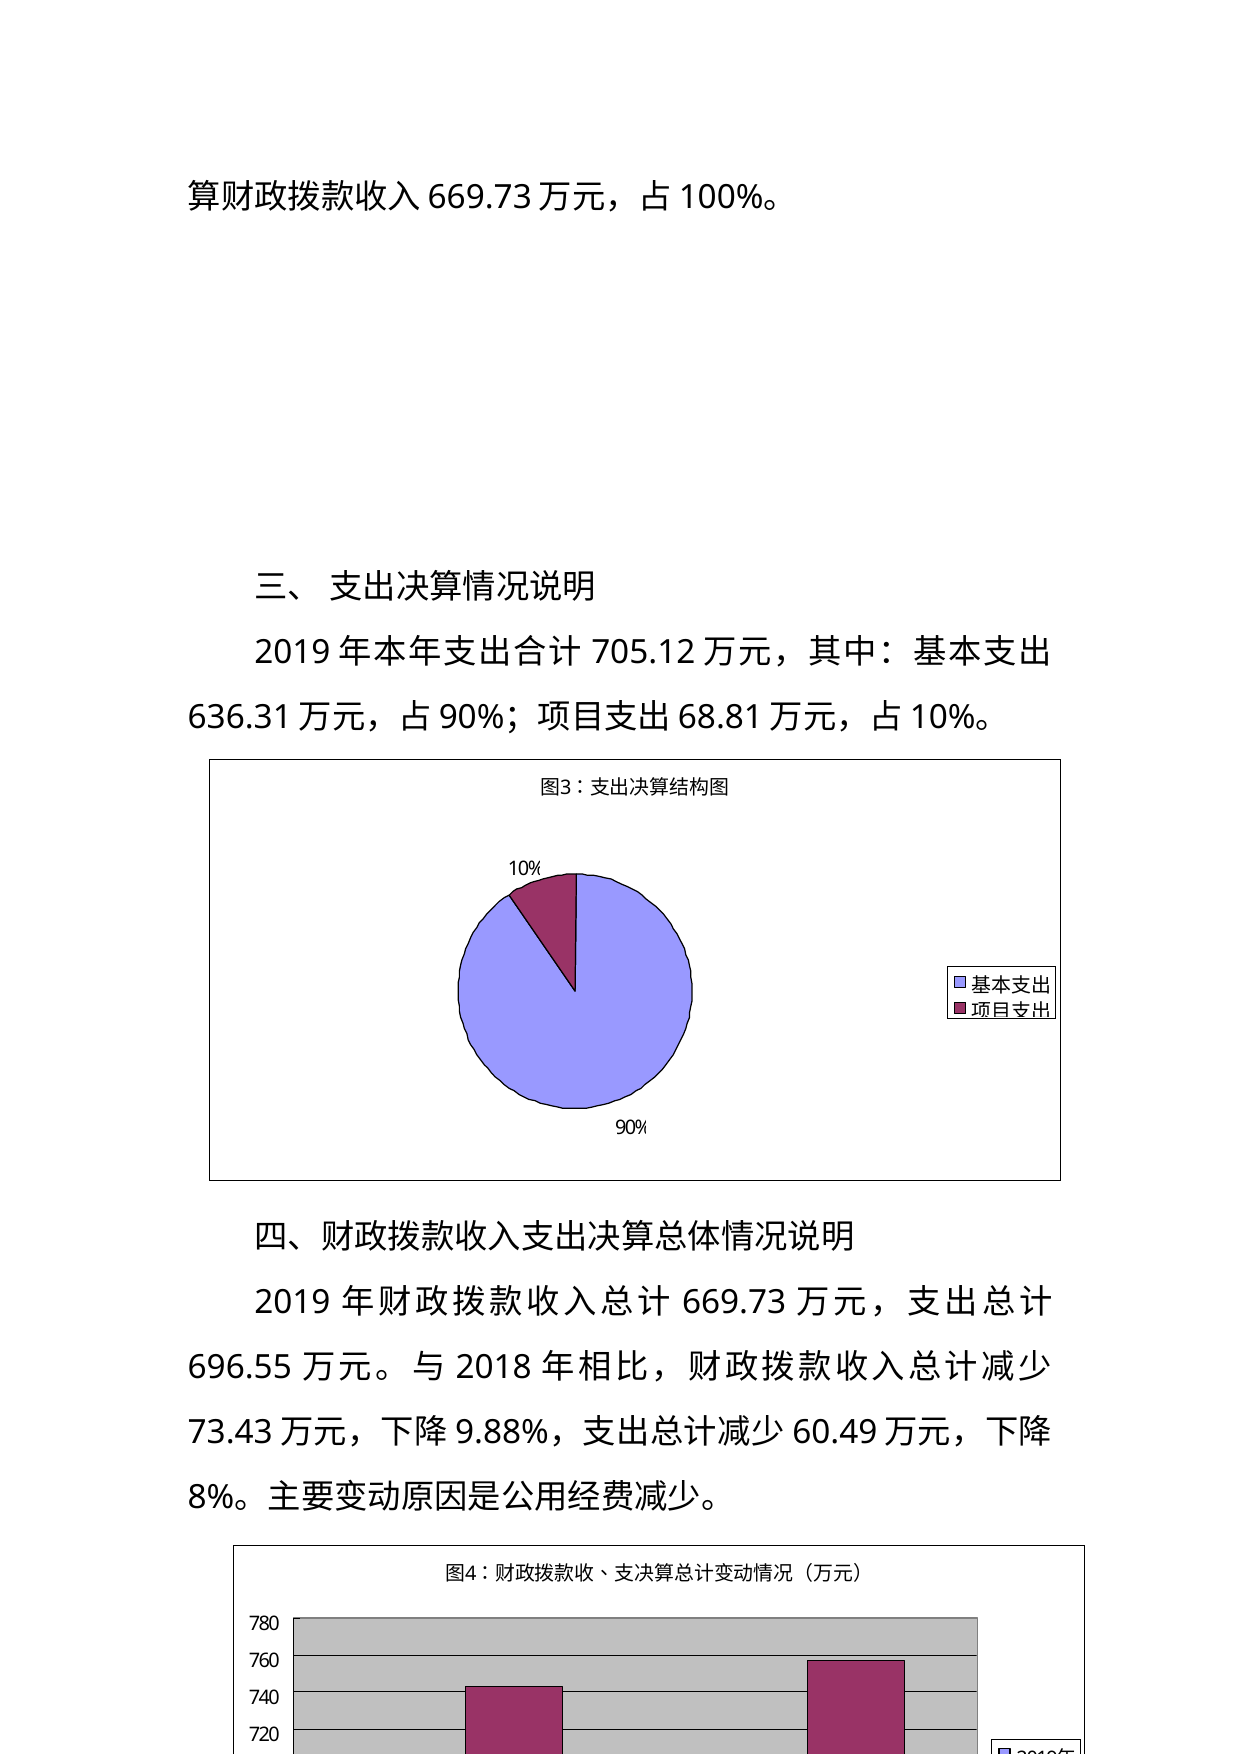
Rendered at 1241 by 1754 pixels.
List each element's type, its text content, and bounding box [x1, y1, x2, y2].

list 支出决算情况说明 [254, 552, 1053, 617]
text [187, 162, 1053, 227]
text 2019年财政拨款收入总计669.73万元，支出总计696.55万元。与2018年相比，财政拨款收入总计减少73.43万元，下降9.88%，支出总计减少60.49万元，下降8%。主要变动原因是公用经费减少。 [187, 1267, 1053, 1527]
text 2019年本年支出合计705.12万元，其中：基本支出636.31万元，占90%；项目支出68.81万元，占10%。 [187, 617, 1053, 747]
text 四、财政拨款收入支出决算总体情况说明 [187, 1202, 1053, 1267]
